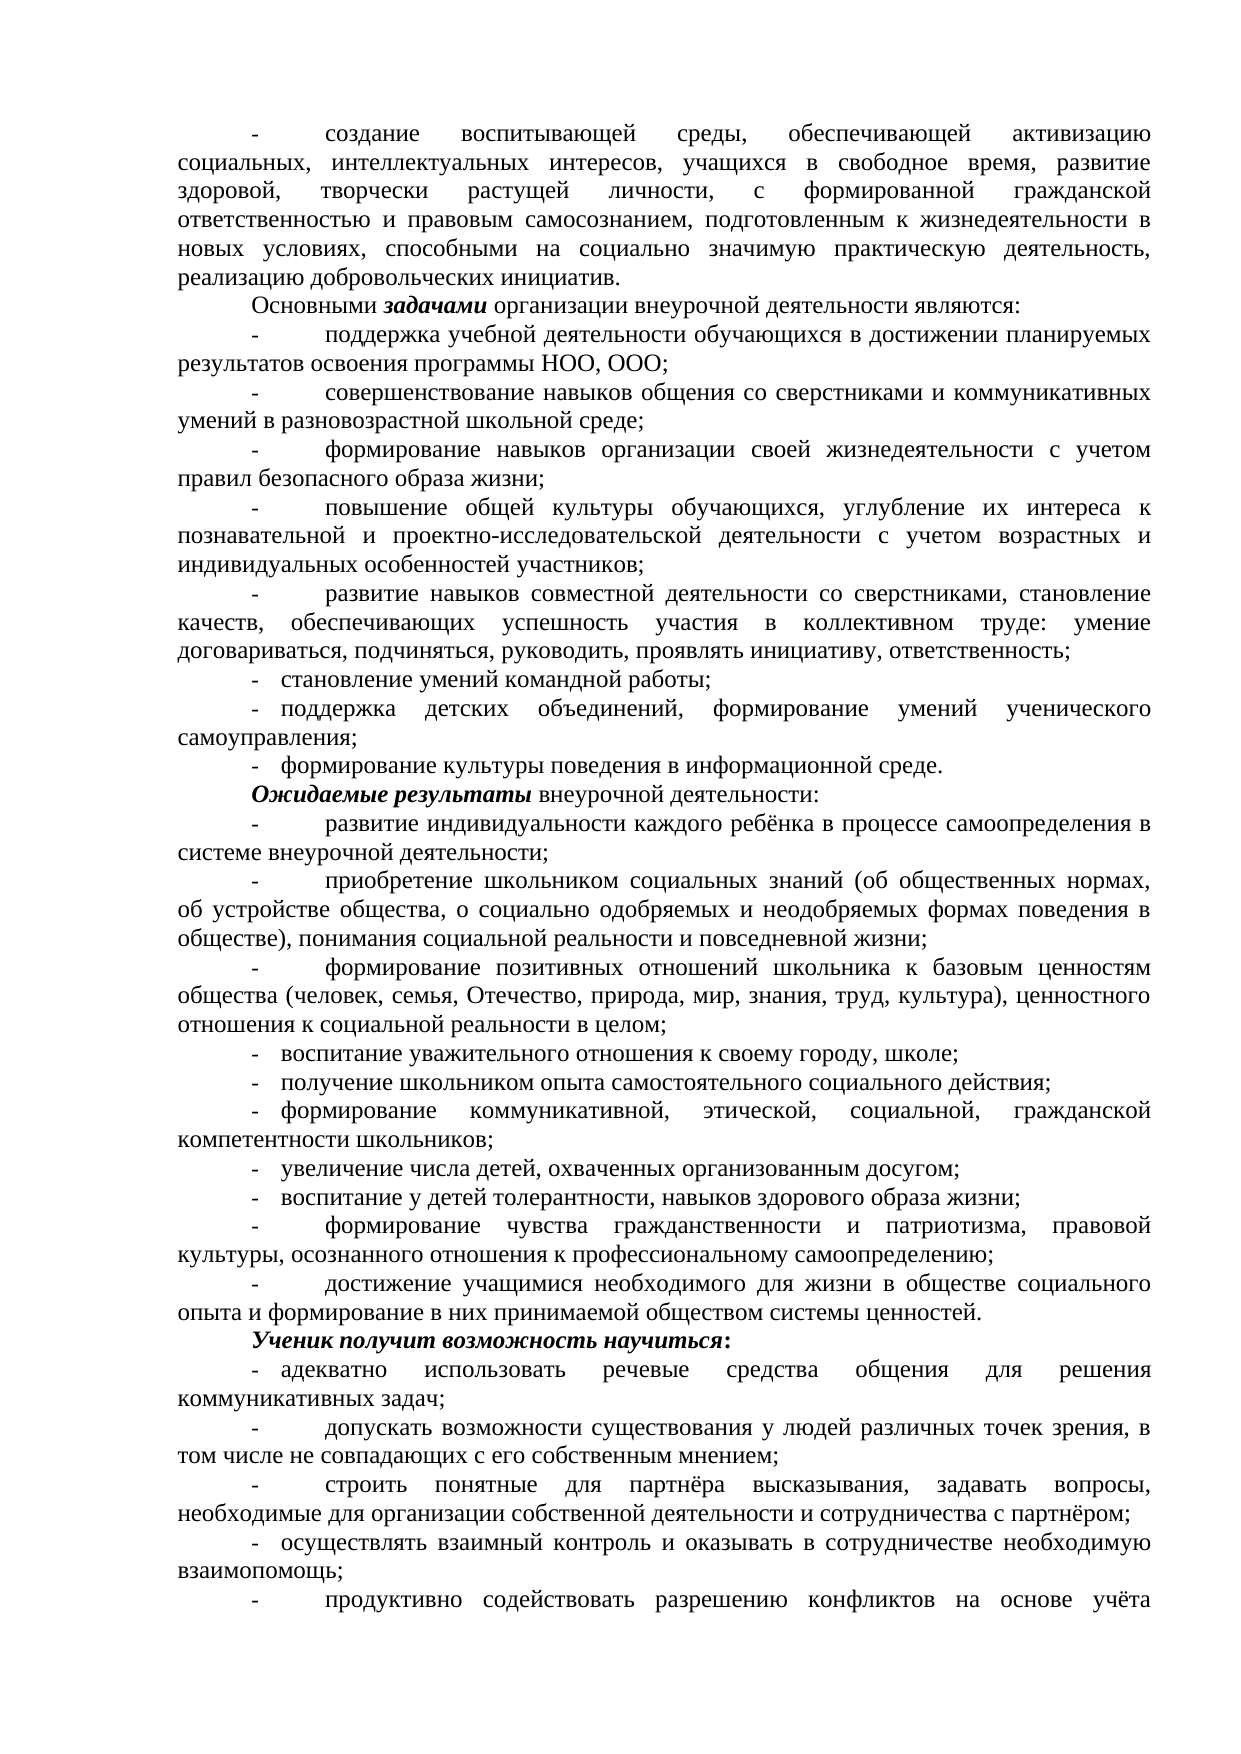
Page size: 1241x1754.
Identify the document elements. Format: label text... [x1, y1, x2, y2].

text Ожидаемые результаты внеурочной деятельности: [177, 779, 1152, 808]
list развитие навыков совместной деятельности со сверстниками, становление качеств, обеспечивающих успешность участия в коллективном труде: умение договариваться, подчиняться, руководить, проявлять инициативу, ответственность; [177, 578, 1152, 664]
list формирование позитивных отношений школьника к базовым ценностям общества (человек, семья, Отечество, природа, мир, знания, труд, культура), ценностного отношения к социальной реальности в целом; [177, 952, 1152, 1038]
list получение школьником опыта самостоятельного социального действия; [177, 1067, 1152, 1096]
list совершенствование навыков общения со сверстниками и коммуникативных умений в разновозрастной школьной среде; [177, 377, 1152, 434]
list развитие индивидуальности каждого ребёнка в процессе самоопределения в системе внеурочной деятельности; [177, 808, 1152, 866]
list формирование культуры поведения в информационной среде. [177, 751, 1152, 779]
text Ученик получит возможность научиться: [177, 1326, 1152, 1354]
list приобретение школьником социальных знаний (об общественных нормах, об устройстве общества, о социально одобряемых и неодобряемых формах поведения в обществе), понимания социальной реальности и повседневной жизни; [177, 866, 1152, 952]
list становление умений командной работы; [177, 664, 1152, 693]
list воспитание уважительного отношения к своему городу, школе; [177, 1038, 1152, 1067]
list строить понятные для партнёра высказывания, задавать вопросы, необходимые для организации собственной деятельности и сотрудничества с партнёром; [177, 1469, 1152, 1527]
list допускать возможности существования у людей различных точек зрения, в том числе не совпадающих с его собственным мнением; [177, 1412, 1152, 1469]
list поддержка детских объединений, формирование умений ученического самоуправления; [177, 693, 1152, 751]
list повышение общей культуры обучающихся, углубление их интереса к познавательной и проектно-исследовательской деятельности с учетом возрастных и индивидуальных особенностей участников; [177, 492, 1152, 578]
list адекватно использовать речевые средства общения для решения коммуникативных задач; [177, 1354, 1152, 1412]
list формирование навыков организации своей жизнедеятельности с учетом правил безопасного образа жизни; [177, 434, 1152, 492]
list создание воспитывающей среды, обеспечивающей активизацию социальных, интеллектуальных интересов, учащихся в свободное время, развитие здоровой, творчески растущей личности, с формированной гражданской ответственностью и правовым самосознанием, подготовленным к жизнедеятельности в новых условиях, способными на социально значимую практическую деятельность, реализацию добровольческих инициатив. [177, 118, 1152, 291]
text Основными задачами организации внеурочной деятельности являются: [177, 291, 1152, 319]
list формирование чувства гражданственности и патриотизма, правовой культуры, осознанного отношения к профессиональному самоопределению; [177, 1211, 1152, 1268]
list формирование коммуникативной, этической, социальной, гражданской компетентности школьников; [177, 1096, 1152, 1153]
list осуществлять взаимный контроль и оказывать в сотрудничестве необходимую взаимопомощь; [177, 1527, 1152, 1584]
list увеличение числа детей, охваченных организованным досугом; [177, 1153, 1152, 1182]
list поддержка учебной деятельности обучающихся в достижении планируемых результатов освоения программы НОО, ООО; [177, 319, 1152, 377]
list достижение учащимися необходимого для жизни в обществе социального опыта и формирование в них принимаемой обществом системы ценностей. [177, 1268, 1152, 1326]
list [177, 1584, 1152, 1613]
list воспитание у детей толерантности, навыков здорового образа жизни; [177, 1182, 1152, 1211]
